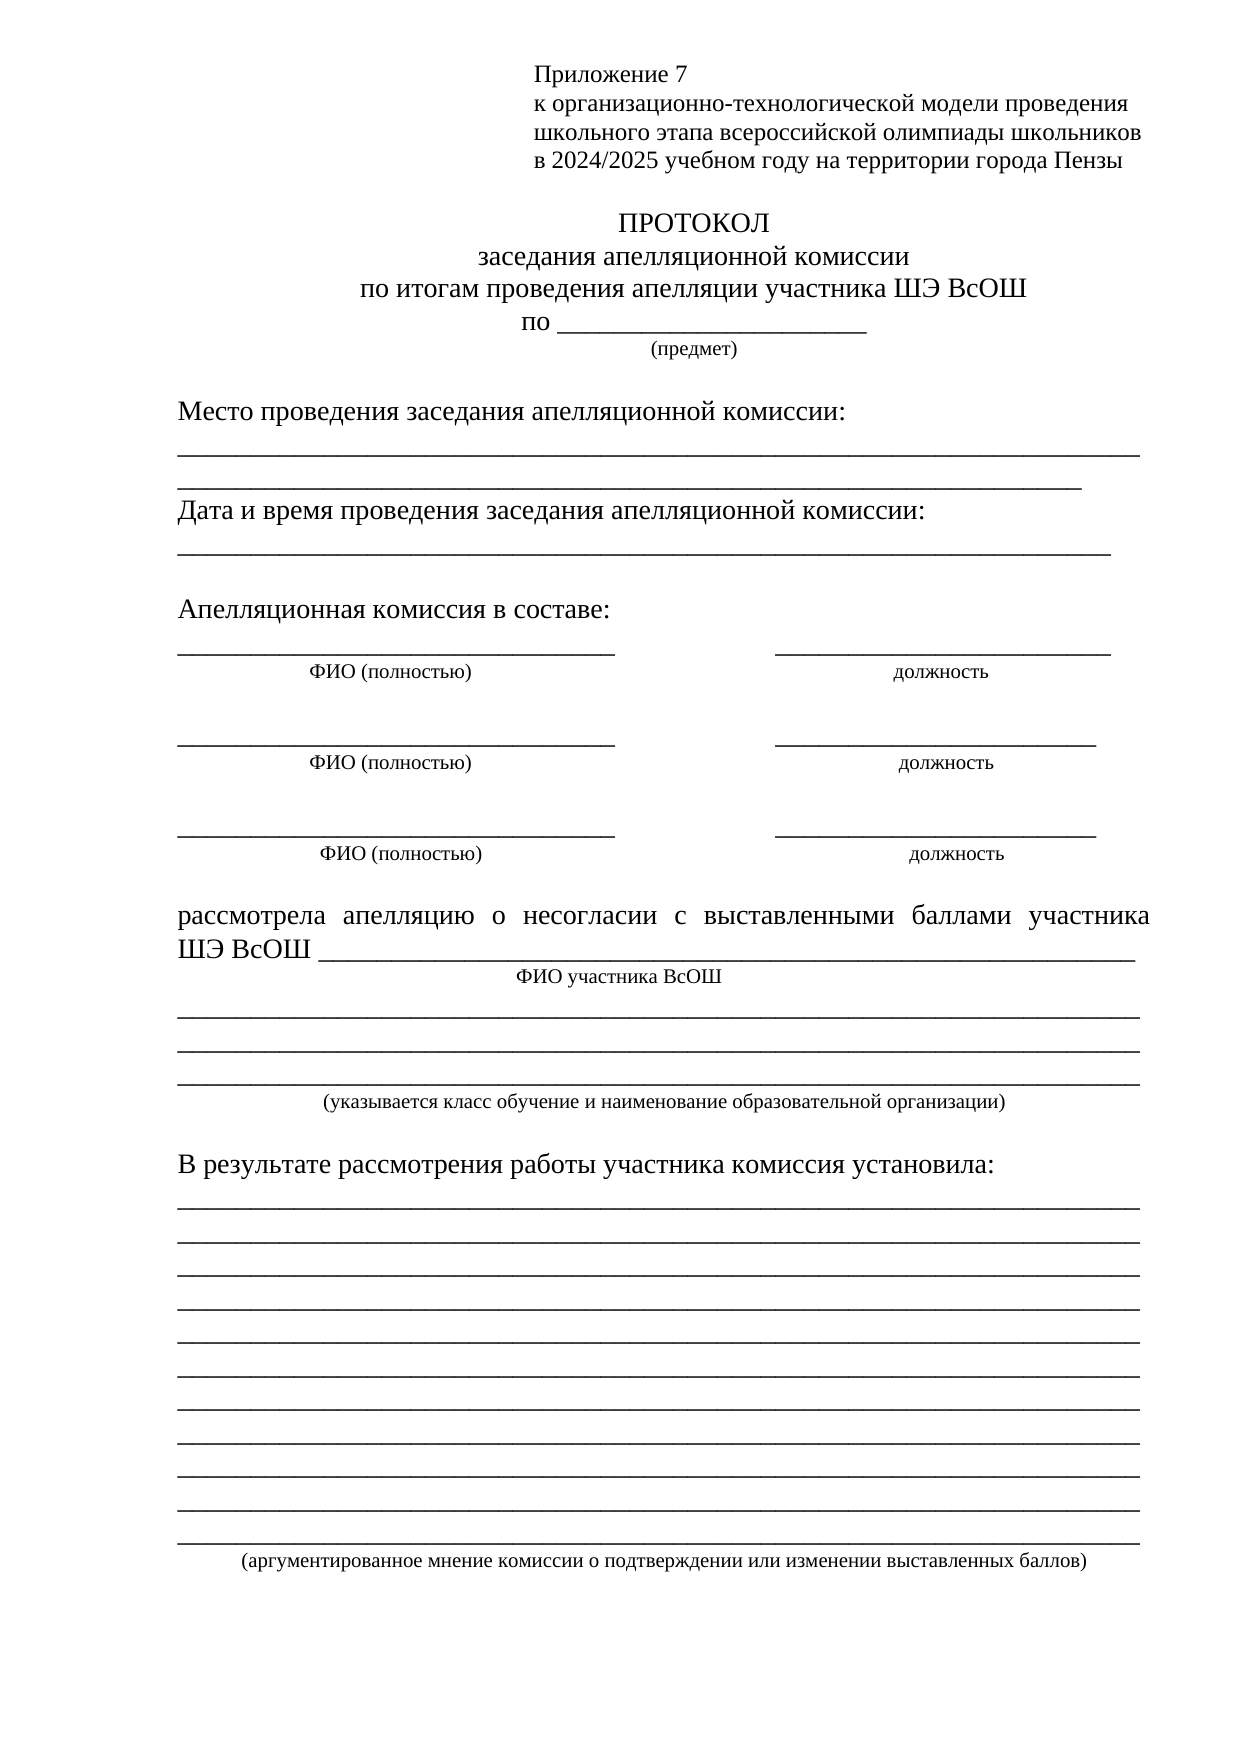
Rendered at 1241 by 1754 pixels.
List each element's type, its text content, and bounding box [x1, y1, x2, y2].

text ____________________________________________________________________________________________________________________________________________________________________________________________________________________________________________________________________________________________________________________________________________________________________________________________________________________________________________________________________________________________________________________________________________________________________________________________________________________________________________________________________________________ [177, 1179, 1152, 1514]
text (указывается класс обучение и наименование образовательной организации) [177, 1089, 1152, 1113]
text ____________________________________________________________________________________________________________________________________ [177, 1022, 1152, 1089]
text ______________________________ ______________________ [177, 716, 1152, 750]
text ________________________________________________________________ [177, 526, 1152, 559]
text Приложение 7 [177, 59, 1152, 88]
text ______________________________ _______________________ [177, 625, 1152, 658]
text Апелляционная комиссия в составе: [177, 593, 1152, 625]
text __________________________________________________________________ [177, 988, 1152, 1022]
text (аргументированное мнение комиссии о подтверждении или изменении выставленных баллов) [177, 1548, 1152, 1572]
text ФИО (полностью) должность [177, 658, 1152, 683]
text ФИО (полностью) должность [177, 750, 1152, 774]
title школьного этапа всероссийской олимпиады школьников [177, 117, 1152, 145]
title в 2024/2025 учебном году на территории города Пензы [177, 145, 1152, 174]
text (предмет) [177, 336, 1152, 360]
text по ______________________ [177, 304, 1152, 336]
text ______________________________ ______________________ [177, 807, 1152, 841]
text В результате рассмотрения работы участника комиссия установила: [177, 1147, 1152, 1179]
text Дата и время проведения заседания апелляционной комиссии: [177, 493, 1152, 526]
text по итогам проведения апелляции участника ШЭ ВсОШ [177, 271, 1152, 304]
text __________________________________________________________________ [177, 1514, 1152, 1548]
text ПРОТОКОЛ [177, 206, 1152, 239]
text рассмотрела апелляцию о несогласии с выставленными баллами участника ШЭ ВсОШ ________________________________________________________ [177, 898, 1152, 964]
title к организационно-технологической модели проведения [177, 88, 1152, 117]
text Место проведения заседания апелляционной комиссии: ________________________________________________________________________________________________________________________________ [177, 394, 1152, 493]
text ФИО (полностью) должность [177, 841, 1152, 865]
text заседания апелляционной комиссии [177, 239, 1152, 271]
text ФИО участника ВсОШ [177, 964, 1152, 988]
